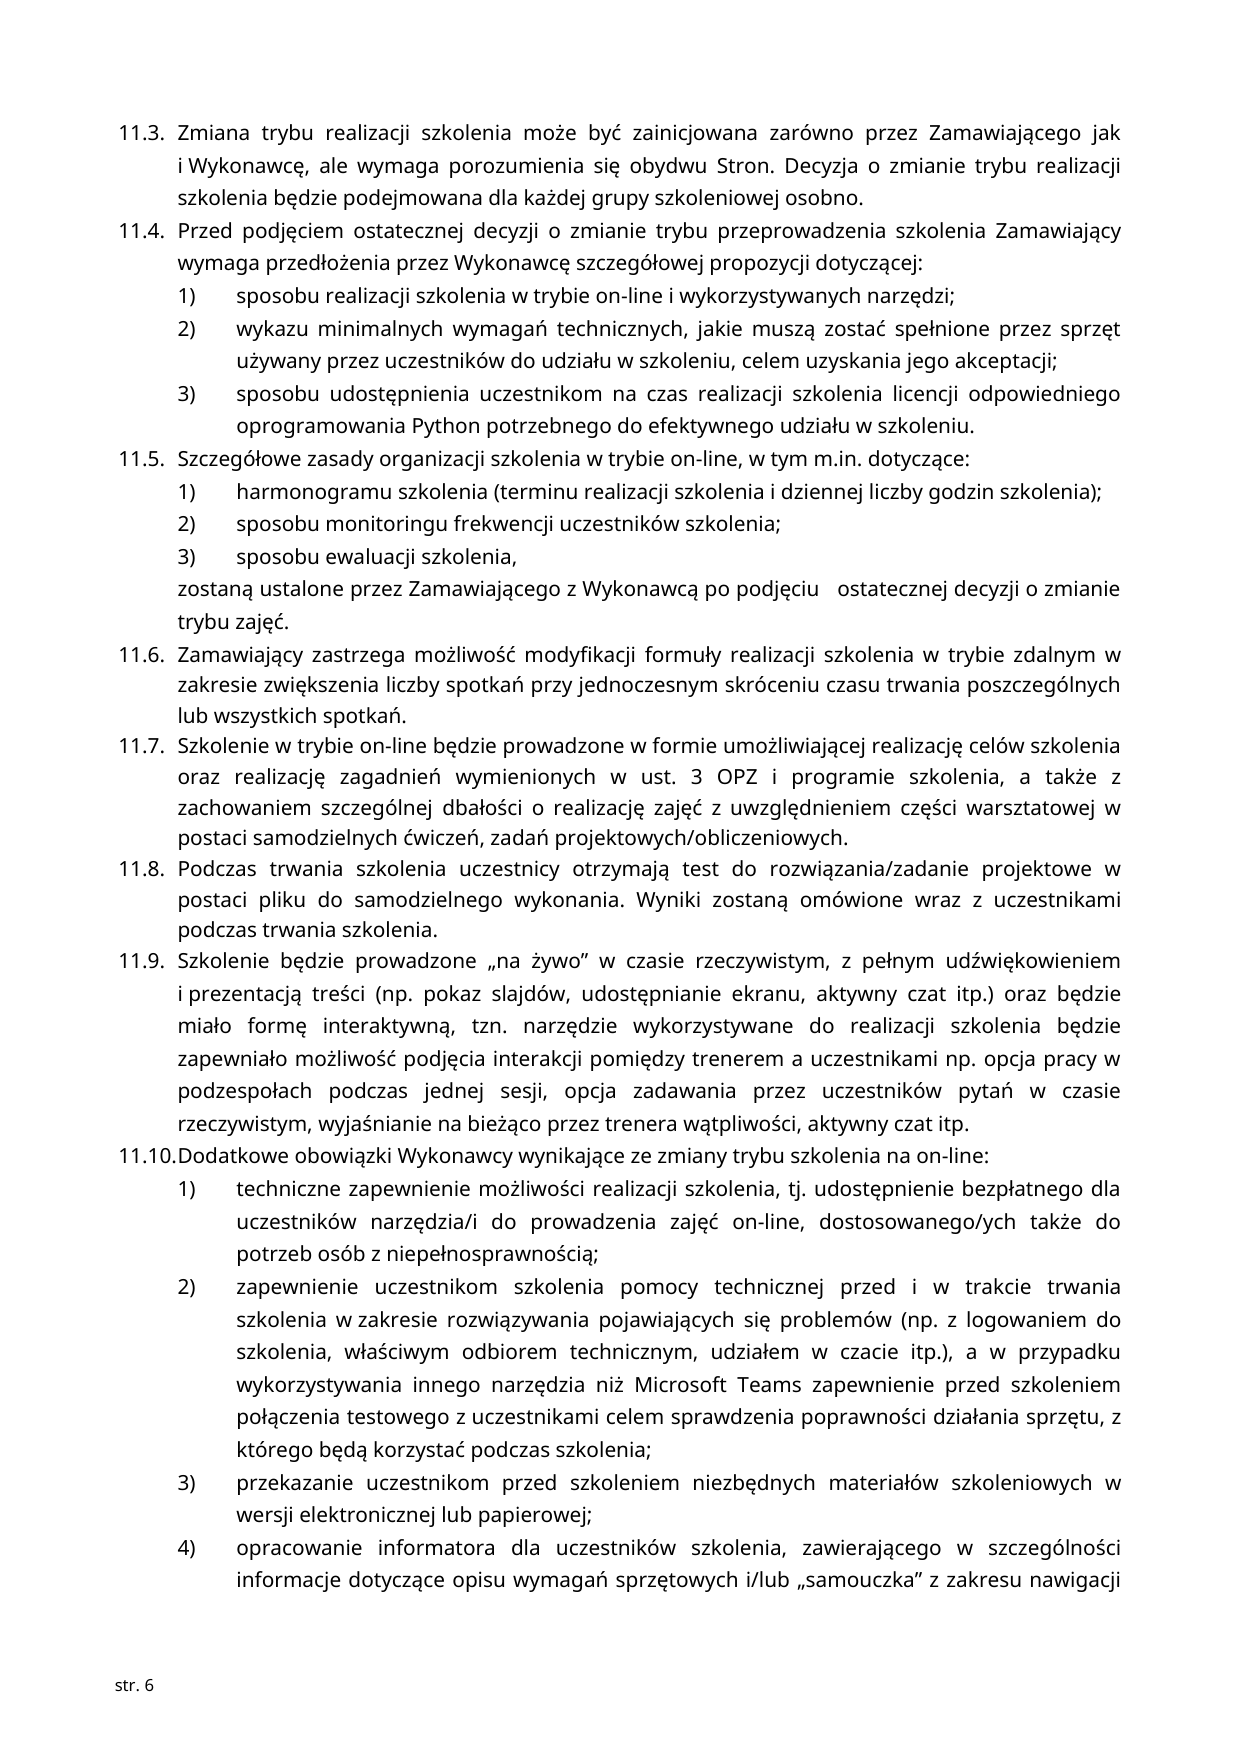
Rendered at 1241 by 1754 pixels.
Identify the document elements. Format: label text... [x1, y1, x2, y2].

list sposobu monitoringu frekwencji uczestników szkolenia; [177, 509, 1122, 538]
list Szkolenie będzie prowadzone „na żywo” w czasie rzeczywistym, z pełnym udźwiękowieniem i prezentacją treści (np. pokaz slajdów, udostępnianie ekranu, aktywny czat itp.) oraz będzie miało formę interaktywną, tzn. narzędzie wykorzystywane do realizacji szkolenia będzie zapewniało możliwość podjęcia interakcji pomiędzy trenerem a uczestnikami np. opcja pracy w podzespołach podczas jednej sesji, opcja zadawania przez uczestników pytań w czasie rzeczywistym, wyjaśnianie na bieżąco przez trenera wątpliwości, aktywny czat itp. [118, 946, 1122, 1137]
list Zamawiający zastrzega możliwość modyfikacji formuły realizacji szkolenia w trybie zdalnym w zakresie zwiększenia liczby spotkań przy jednoczesnym skróceniu czasu trwania poszczególnych lub wszystkich spotkań. [118, 640, 1122, 729]
list Szkolenie w trybie on-line będzie prowadzone w formie umożliwiającej realizację celów szkolenia oraz realizację zagadnień wymienionych w ust. 3 OPZ i programie szkolenia, a także z zachowaniem szczególnej dbałości o realizację zajęć z uwzględnieniem części warsztatowej w postaci samodzielnych ćwiczeń, zadań projektowych/obliczeniowych. [118, 732, 1122, 852]
list przekazanie uczestnikom przed szkoleniem niezbędnych materiałów szkoleniowych w wersji elektronicznej lub papierowej; [177, 1468, 1122, 1529]
list sposobu realizacji szkolenia w trybie on-line i wykorzystywanych narzędzi; [177, 281, 1122, 309]
list Szczegółowe zasady organizacji szkolenia w trybie on-line, w tym m.in. dotyczące: [118, 444, 1122, 473]
text zostaną ustalone przez Zamawiającego z Wykonawcą po podjęciu ostatecznej decyzji o zmianie trybu zajęć. [177, 574, 1122, 636]
list techniczne zapewnienie możliwości realizacji szkolenia, tj. udostępnienie bezpłatnego dla uczestników narzędzia/i do prowadzenia zajęć on-line, dostosowanego/ych także do potrzeb osób z niepełnosprawnością; [177, 1174, 1122, 1268]
list Podczas trwania szkolenia uczestnicy otrzymają test do rozwiązania/zadanie projektowe w postaci pliku do samodzielnego wykonania. Wyniki zostaną omówione wraz z uczestnikami podczas trwania szkolenia. [118, 854, 1122, 944]
list Przed podjęciem ostatecznej decyzji o zmianie trybu przeprowadzenia szkolenia Zamawiający wymaga przedłożenia przez Wykonawcę szczegółowej propozycji dotyczącej: [118, 216, 1122, 277]
list Dodatkowe obowiązki Wykonawcy wynikające ze zmiany trybu szkolenia na on-line: [118, 1142, 1122, 1170]
list sposobu udostępnienia uczestnikom na czas realizacji szkolenia licencji odpowiedniego oprogramowania Python potrzebnego do efektywnego udziału w szkoleniu. [177, 379, 1122, 440]
list zapewnienie uczestnikom szkolenia pomocy technicznej przed i w trakcie trwania szkolenia w zakresie rozwiązywania pojawiających się problemów (np. z logowaniem do szkolenia, właściwym odbiorem technicznym, udziałem w czacie itp.), a w przypadku wykorzystywania innego narzędzia niż Microsoft Teams zapewnienie przed szkoleniem połączenia testowego z uczestnikami celem sprawdzenia poprawności działania sprzętu, z którego będą korzystać podczas szkolenia; [177, 1272, 1122, 1463]
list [177, 1533, 1122, 1594]
list sposobu ewaluacji szkolenia, [177, 542, 1122, 570]
list harmonogramu szkolenia (terminu realizacji szkolenia i dziennej liczby godzin szkolenia); [177, 477, 1122, 505]
list wykazu minimalnych wymagań technicznych, jakie muszą zostać spełnione przez sprzęt używany przez uczestników do udziału w szkoleniu, celem uzyskania jego akceptacji; [177, 314, 1122, 375]
list Zmiana trybu realizacji szkolenia może być zainicjowana zarówno przez Zamawiającego jak i Wykonawcę, ale wymaga porozumienia się obydwu Stron. Decyzja o zmianie trybu realizacji szkolenia będzie podejmowana dla każdej grupy szkoleniowej osobno. [118, 118, 1122, 212]
